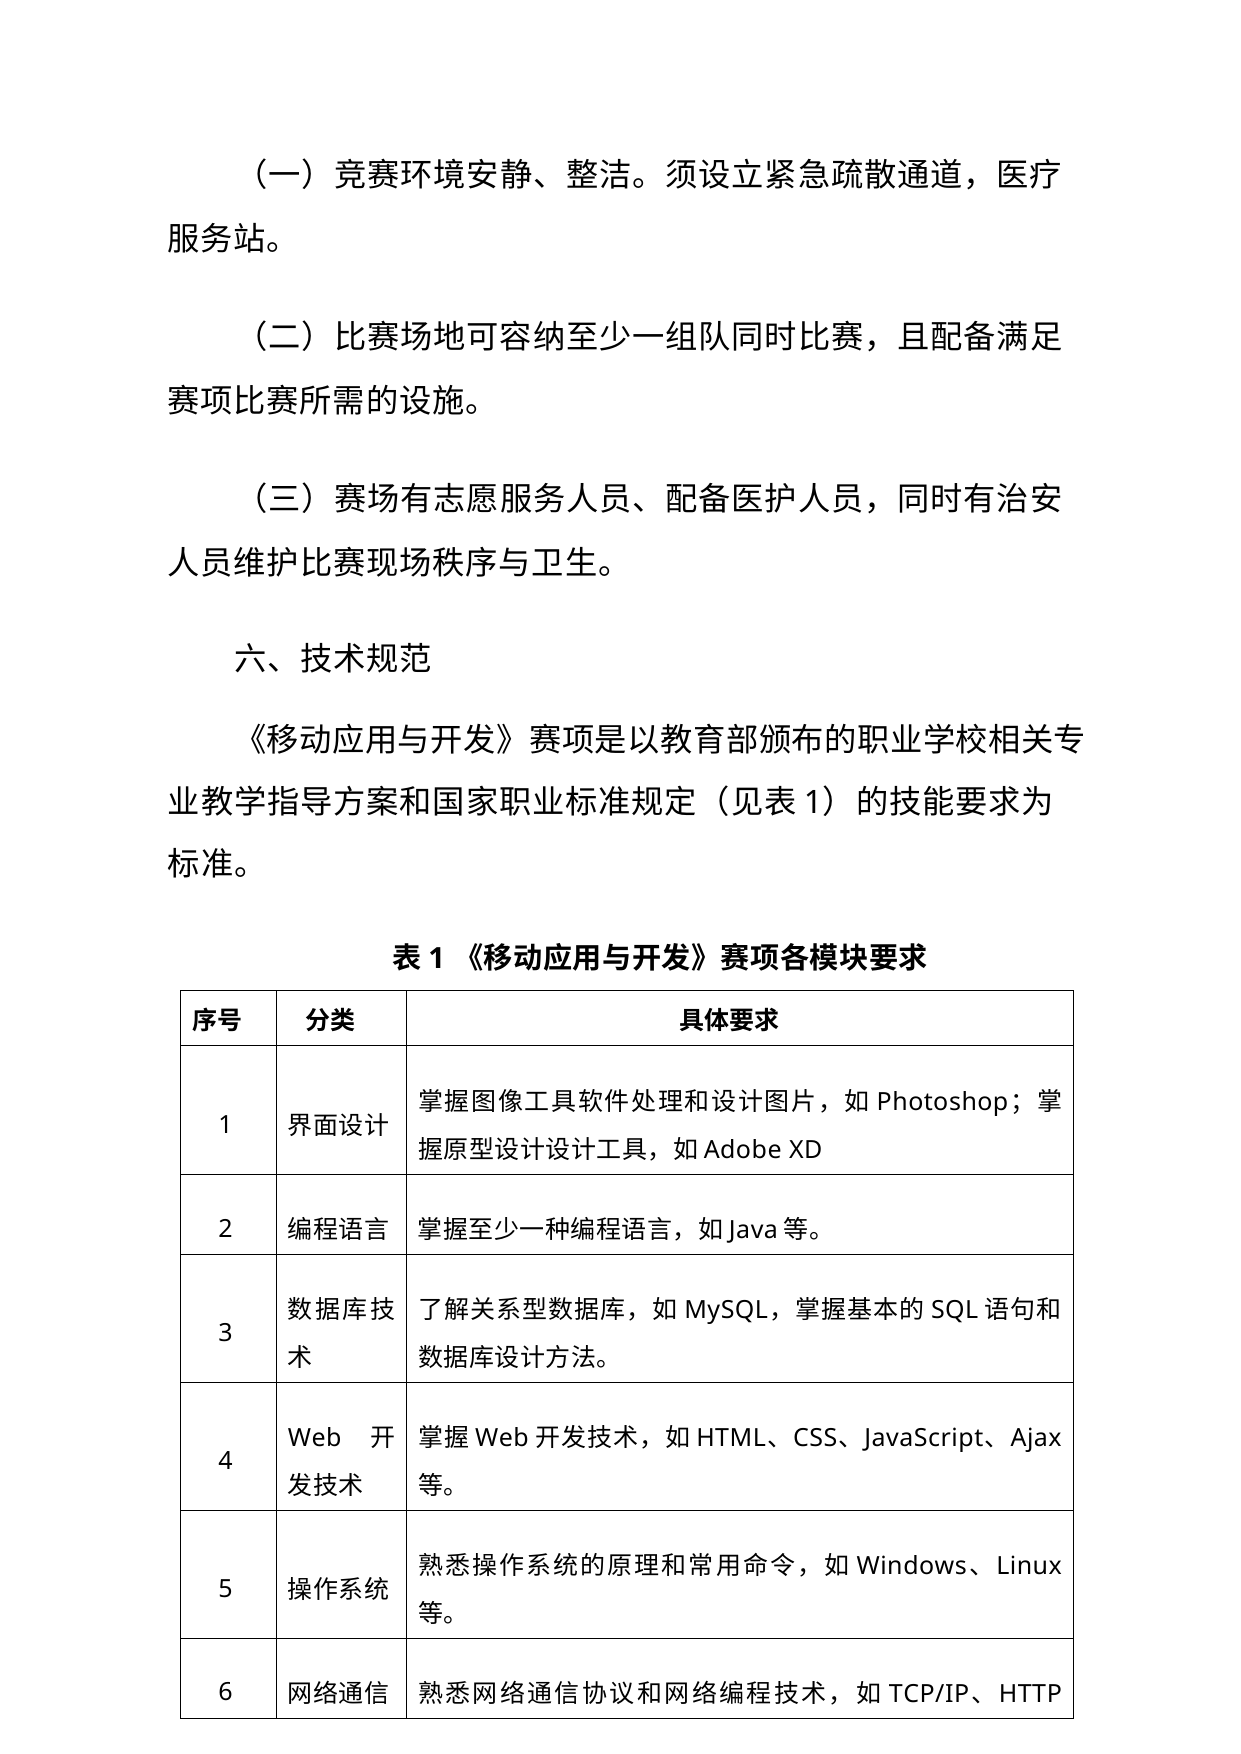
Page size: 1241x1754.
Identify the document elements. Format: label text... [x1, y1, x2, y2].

table_cell Web开发技术 [277, 1383, 406, 1510]
table_cell 掌握Web开发技术，如HTML、CSS、JavaScript、Ajax等。 [407, 1383, 1073, 1510]
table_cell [407, 1639, 1073, 1718]
table_cell 4 [181, 1383, 276, 1510]
table_header 分类 [277, 991, 406, 1045]
table_cell 数据库技术 [277, 1255, 406, 1382]
table_cell 掌握图像工具软件处理和设计图片，如Photoshop；掌握原型设计设计工具，如Adobe XD [407, 1046, 1073, 1173]
table_cell 5 [181, 1511, 276, 1638]
table_header 序号 [181, 991, 276, 1045]
text 表1 《移动应用与开发》赛项各模块要求 [168, 934, 1087, 977]
table_cell 操作系统 [277, 1511, 406, 1638]
text 六、技术规范 [234, 635, 1087, 679]
text （二）比赛场地可容纳至少一组队同时比赛，且配备满足赛项比赛所需的设施。 [167, 311, 1086, 421]
table_cell 3 [181, 1255, 276, 1382]
table_cell 6 [181, 1639, 276, 1718]
table_cell 网络通信 [277, 1639, 406, 1718]
table_cell 熟悉操作系统的原理和常用命令，如Windows、Linux等。 [407, 1511, 1073, 1638]
text （一）竞赛环境安静、整洁。须设立紧急疏散通道，医疗服务站。 [167, 149, 1086, 259]
table_cell 界面设计 [277, 1046, 406, 1173]
table_cell 编程语言 [277, 1175, 406, 1254]
table_cell 2 [181, 1175, 276, 1254]
text 《移动应用与开发》赛项是以教育部颁布的职业学校相关专 业教学指导方案和国家职业标准规定（见表1）的技能要求为标准。 [168, 714, 1087, 884]
table_header 具体要求 [407, 991, 1073, 1045]
text （三）赛场有志愿服务人员、配备医护人员，同时有治安人员维护比赛现场秩序与卫生。 [167, 473, 1086, 583]
table_cell 掌握至少一种编程语言，如Java等。 [407, 1175, 1073, 1254]
table_cell 了解关系型数据库，如MySQL，掌握基本的SQL语句和数据库设计方法。 [407, 1255, 1073, 1382]
table_cell 1 [181, 1046, 276, 1173]
